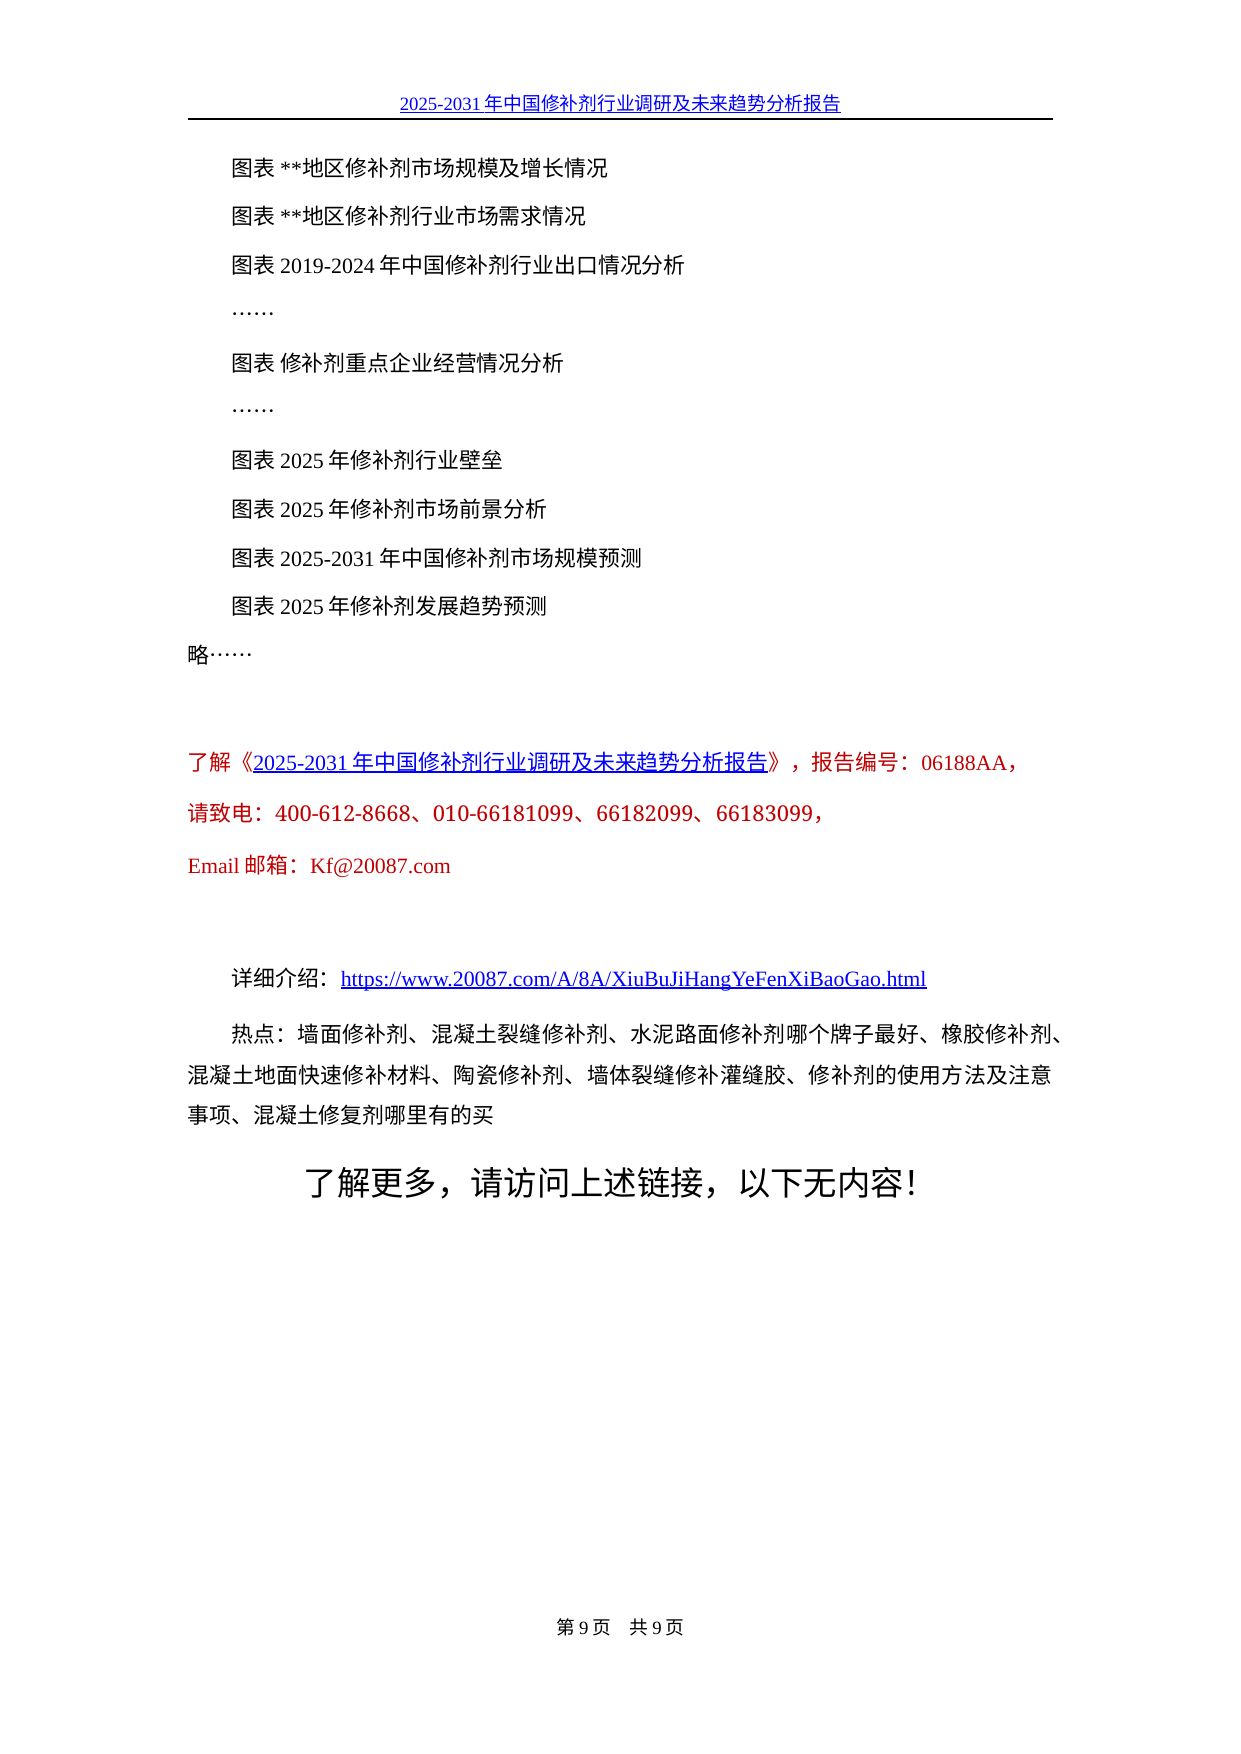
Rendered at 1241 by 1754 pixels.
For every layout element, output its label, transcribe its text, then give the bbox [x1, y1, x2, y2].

text Email邮箱：Kf@20087.com [187, 847, 1053, 880]
text 请致电：400-612-8668、010-66181099、66182099、66183099， [187, 796, 1053, 828]
text 了解《2025-2031年中国修补剂行业调研及未来趋势分析报告》，报告编号：06188AA， [187, 744, 1053, 777]
title 了解更多，请访问上述链接，以下无内容！ [187, 1148, 1053, 1213]
text 详细介绍：https://www.20087.com/A/8A/XiuBuJiHangYeFenXiBaoGao.html [187, 960, 1053, 993]
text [187, 150, 1053, 670]
text 热点：墙面修补剂、混凝土裂缝修补剂、水泥路面修补剂哪个牌子最好、橡胶修补剂、混凝土地面快速修补材料、陶瓷修补剂、墙体裂缝修补灌缝胶、修补剂的使用方法及注意事项、混凝土修复剂哪里有的买 [187, 1017, 1053, 1131]
